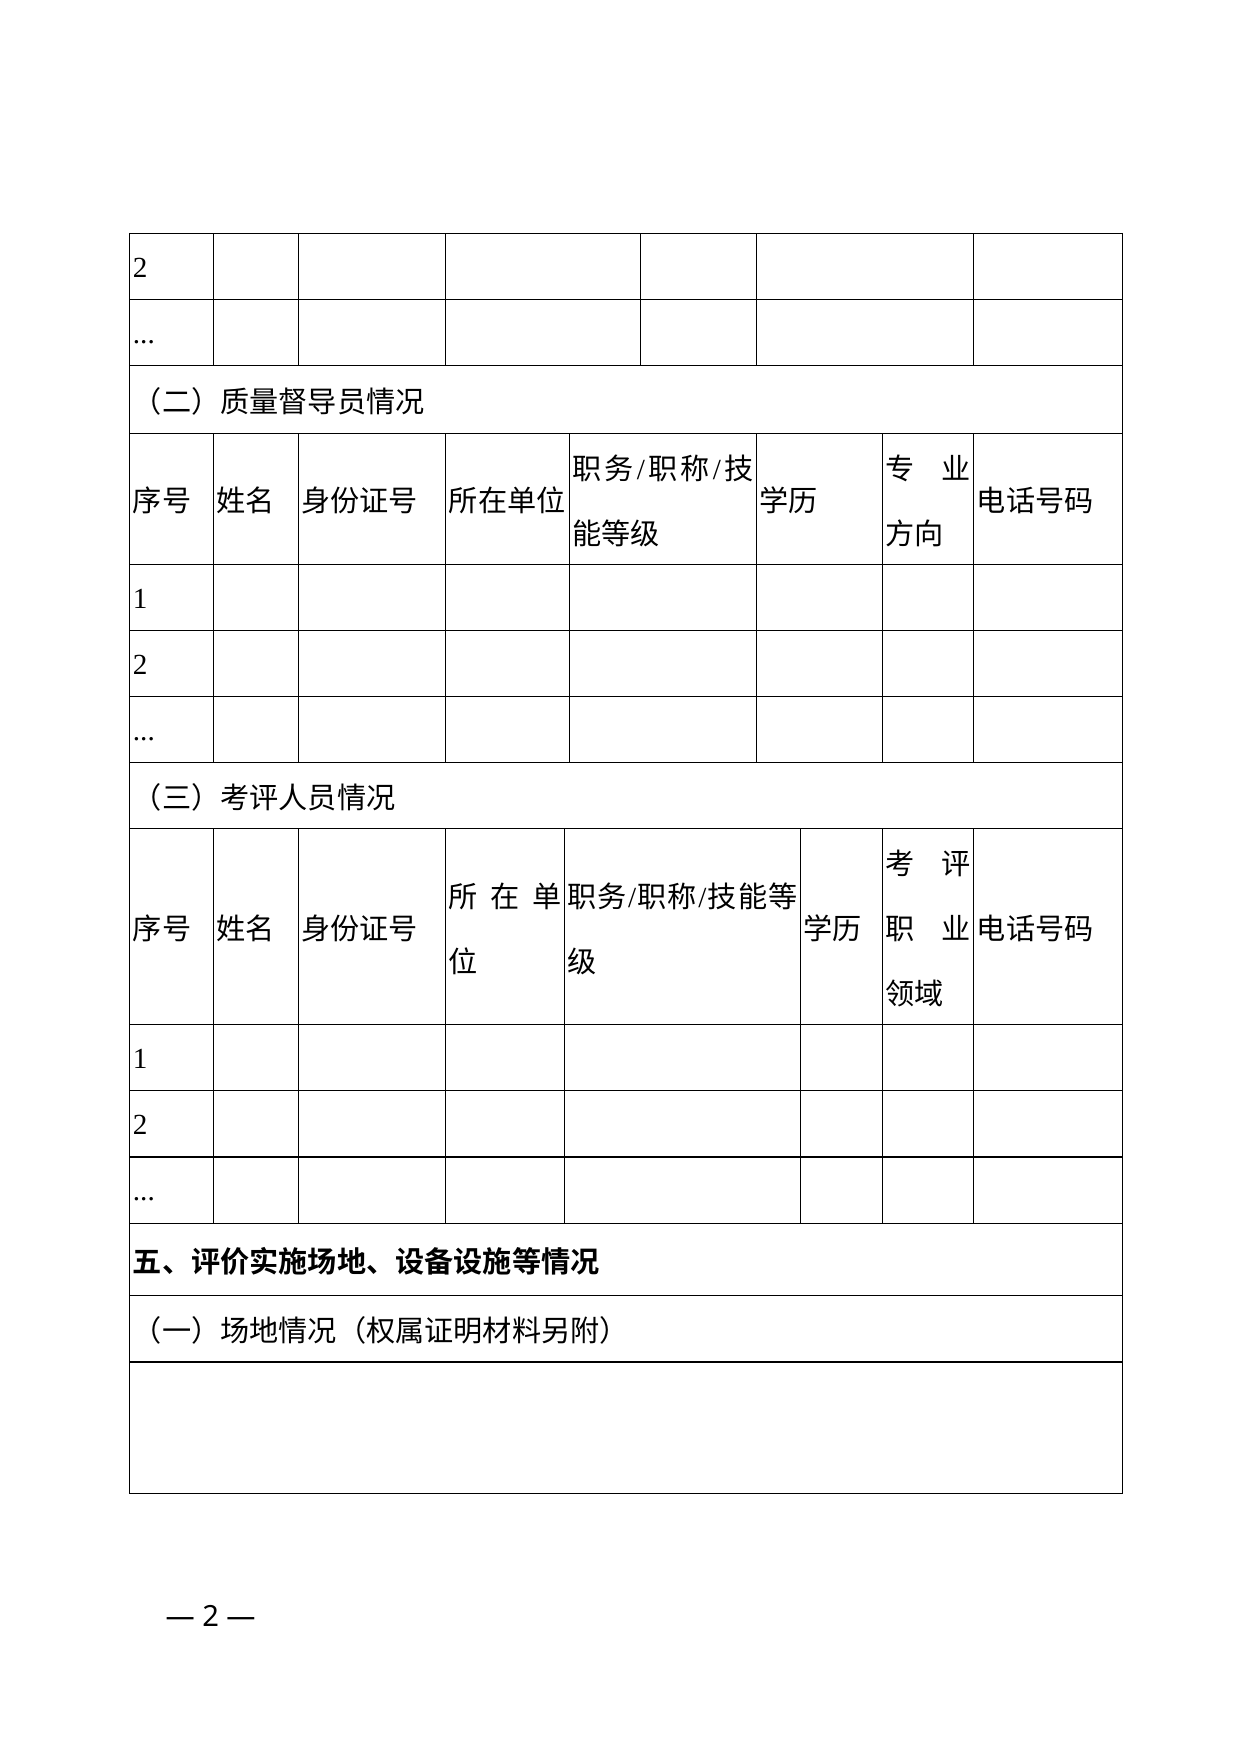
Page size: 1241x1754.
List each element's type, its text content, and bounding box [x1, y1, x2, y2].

table_cell [130, 1363, 1122, 1492]
table_cell 1 [130, 1025, 213, 1090]
table_cell 序号 [130, 829, 213, 1024]
table_cell 姓名 [214, 434, 298, 564]
table_cell [641, 300, 756, 365]
table_cell [565, 1025, 800, 1090]
table_cell [883, 697, 973, 762]
table_cell [299, 1025, 445, 1090]
table_cell [214, 1091, 298, 1156]
table_cell [570, 631, 756, 696]
table_cell 职务/职称/技能等级 [565, 829, 800, 1024]
table_cell [214, 234, 298, 299]
table_cell 专业方向 [883, 434, 973, 564]
table_cell 身份证号 [299, 829, 445, 1024]
table_cell [446, 631, 569, 696]
table_cell [214, 631, 298, 696]
table_cell [974, 1158, 1122, 1222]
table_cell 2 [130, 234, 213, 299]
table_cell 身份证号 [299, 434, 445, 564]
table_cell 电话号码 [974, 434, 1122, 564]
table_cell ... [130, 1158, 213, 1222]
table_cell [299, 631, 445, 696]
table_cell [883, 1158, 973, 1222]
table_cell [299, 565, 445, 630]
table_cell [974, 631, 1122, 696]
table_cell [883, 565, 973, 630]
table_cell [570, 565, 756, 630]
table_cell [446, 1025, 564, 1090]
table_cell [299, 1158, 445, 1222]
table_cell [446, 300, 640, 365]
table_cell 姓名 [214, 829, 298, 1024]
table_cell [565, 1091, 800, 1156]
table_cell [757, 697, 882, 762]
table_cell [974, 300, 1122, 365]
table_cell 五、评价实施场地、设备设施等情况 [130, 1224, 1122, 1295]
table_cell [801, 1158, 882, 1222]
table_cell [214, 697, 298, 762]
table_cell 序号 [130, 434, 213, 564]
table_cell 所在单位 [446, 434, 569, 564]
table_cell 2 [130, 1091, 213, 1156]
table_cell [883, 631, 973, 696]
table_cell 所在单位 [446, 829, 564, 1024]
table_cell 学历 [757, 434, 882, 564]
table_cell [974, 1091, 1122, 1156]
table_cell [446, 1158, 564, 1222]
table_cell [974, 697, 1122, 762]
table_cell ... [130, 697, 213, 762]
table_cell （三）考评人员情况 [130, 763, 1122, 828]
table_cell [974, 1025, 1122, 1090]
table_cell [299, 234, 445, 299]
table_cell [214, 565, 298, 630]
table_cell [757, 234, 973, 299]
table_cell [214, 300, 298, 365]
table_cell （一）场地情况（权属证明材料另附） [130, 1296, 1122, 1361]
table_cell 2 [130, 631, 213, 696]
table_cell [565, 1158, 800, 1222]
table_cell [974, 234, 1122, 299]
table_cell [641, 234, 756, 299]
table_cell [299, 300, 445, 365]
table_cell [883, 1025, 973, 1090]
table_cell [757, 300, 973, 365]
table_cell [757, 631, 882, 696]
table_cell 职务/职称/技能等级 [570, 434, 756, 564]
table_cell [214, 1025, 298, 1090]
table_cell [446, 565, 569, 630]
table_cell [446, 234, 640, 299]
table_cell [570, 697, 756, 762]
table_cell [214, 1158, 298, 1222]
table_cell [801, 1025, 882, 1090]
table_cell 考评职业领域 [883, 829, 973, 1024]
table_cell 电话号码 [974, 829, 1122, 1024]
table_cell 学历 [801, 829, 882, 1024]
table_cell [883, 1091, 973, 1156]
table_cell [446, 697, 569, 762]
table_cell [446, 1091, 564, 1156]
table_cell [299, 1091, 445, 1156]
table_cell [974, 565, 1122, 630]
table_cell [299, 697, 445, 762]
table_cell ... [130, 300, 213, 365]
table_cell [757, 565, 882, 630]
table_cell 1 [130, 565, 213, 630]
table_cell [801, 1091, 882, 1156]
table_cell （二）质量督导员情况 [130, 366, 1122, 433]
